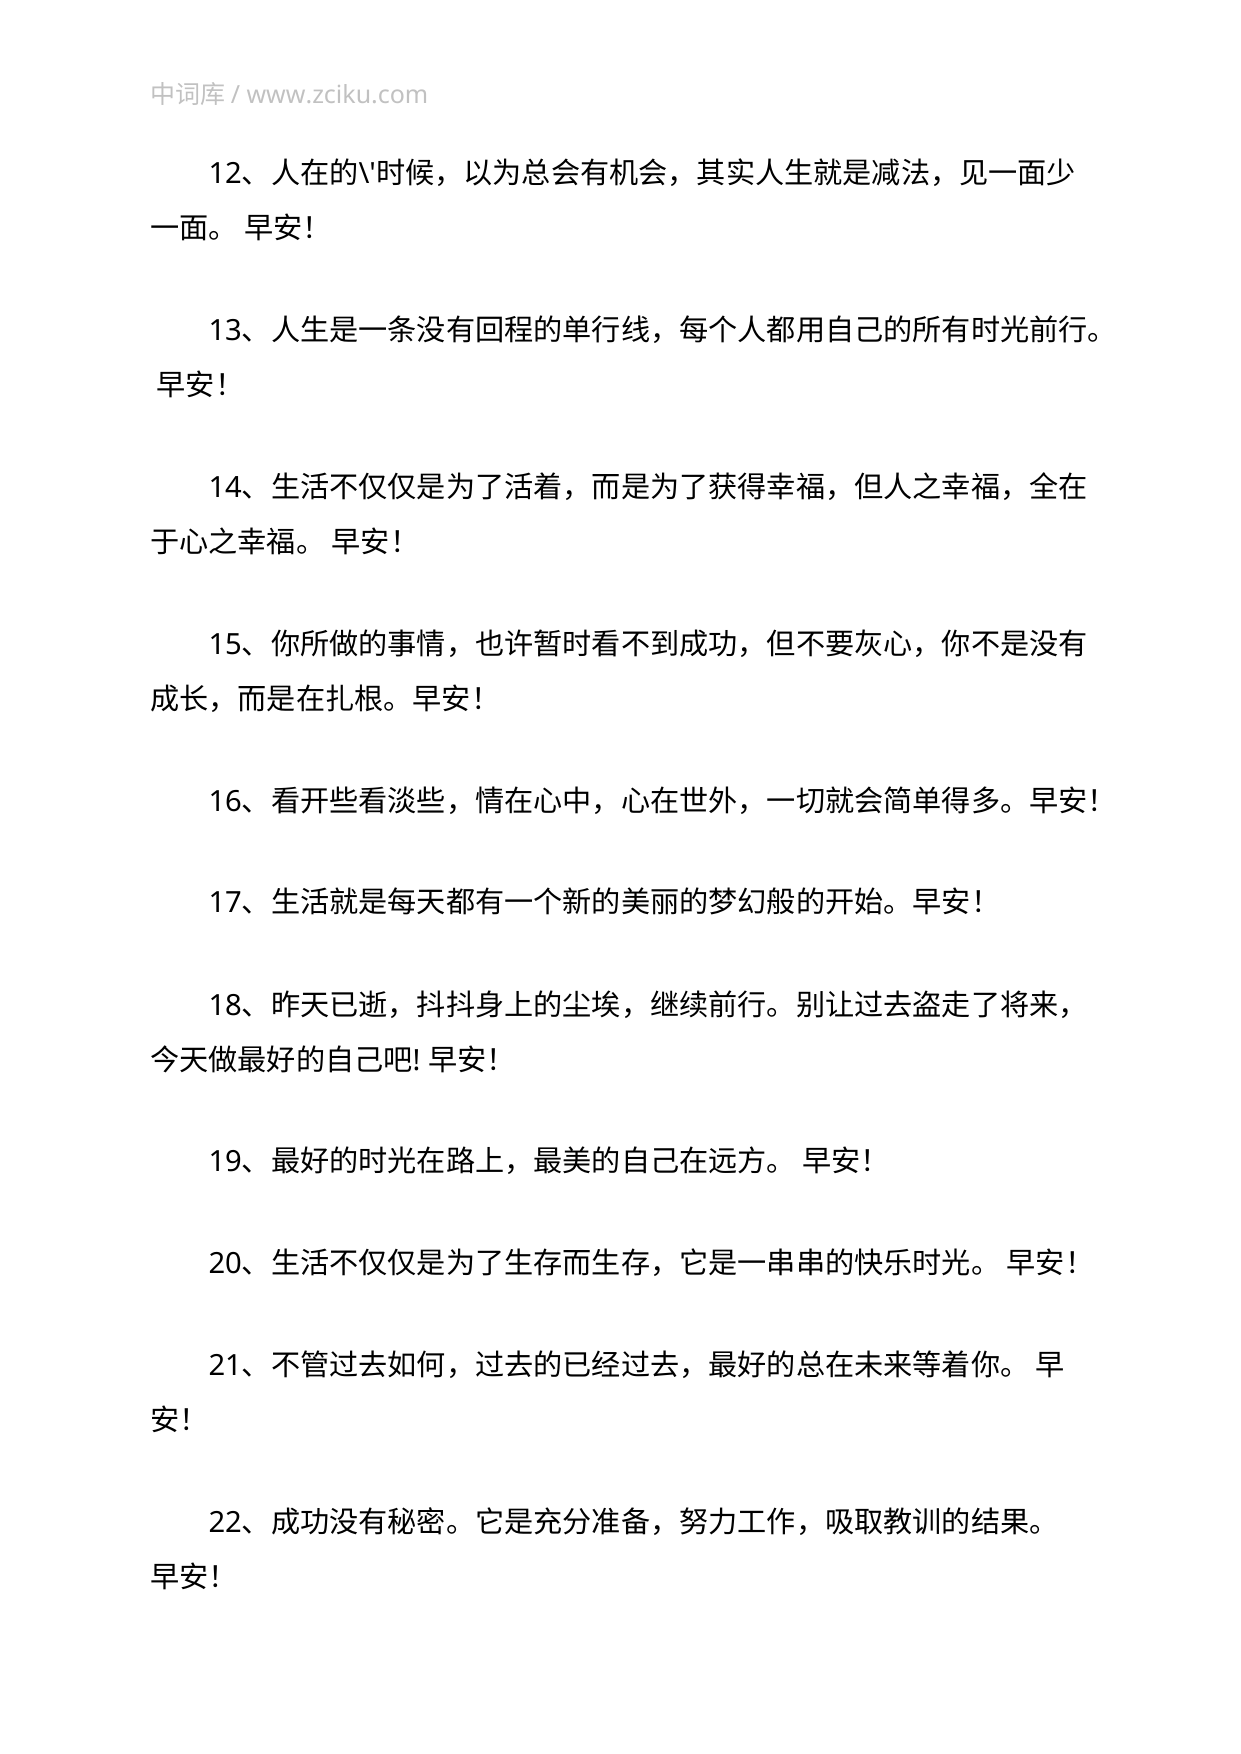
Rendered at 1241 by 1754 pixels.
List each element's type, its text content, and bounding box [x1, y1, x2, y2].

text 14、生活不仅仅是为了活着，而是为了获得幸福，但人之幸福，全在于心之幸福。 早安！ [150, 463, 1090, 561]
text 20、生活不仅仅是为了生存而生存，它是一串串的快乐时光。 早安！ [150, 1240, 1090, 1282]
text 16、看开些看淡些，情在心中，心在世外，一切就会简单得多。早安！ [150, 777, 1090, 819]
text 21、不管过去如何，过去的已经过去，最好的总在未来等着你。 早安！ [150, 1342, 1090, 1439]
text 22、成功没有秘密。它是充分准备，努力工作，吸取教训的结果。 早安！ [150, 1499, 1090, 1596]
text 17、生活就是每天都有一个新的美丽的梦幻般的开始。早安！ [150, 879, 1090, 921]
text 12、人在的\'时候，以为总会有机会，其实人生就是减法，见一面少一面。 早安！ [150, 150, 1090, 247]
text 19、最好的时光在路上，最美的自己在远方。 早安！ [150, 1138, 1090, 1180]
text 13、人生是一条没有回程的单行线，每个人都用自己的所有时光前行。 早安！ [150, 307, 1090, 404]
text 15、你所做的事情，也许暂时看不到成功，但不要灰心，你不是没有成长，而是在扎根。早安！ [150, 620, 1090, 718]
text 18、昨天已逝，抖抖身上的尘埃，继续前行。别让过去盗走了将来，今天做最好的自己吧! 早安！ [150, 981, 1090, 1078]
